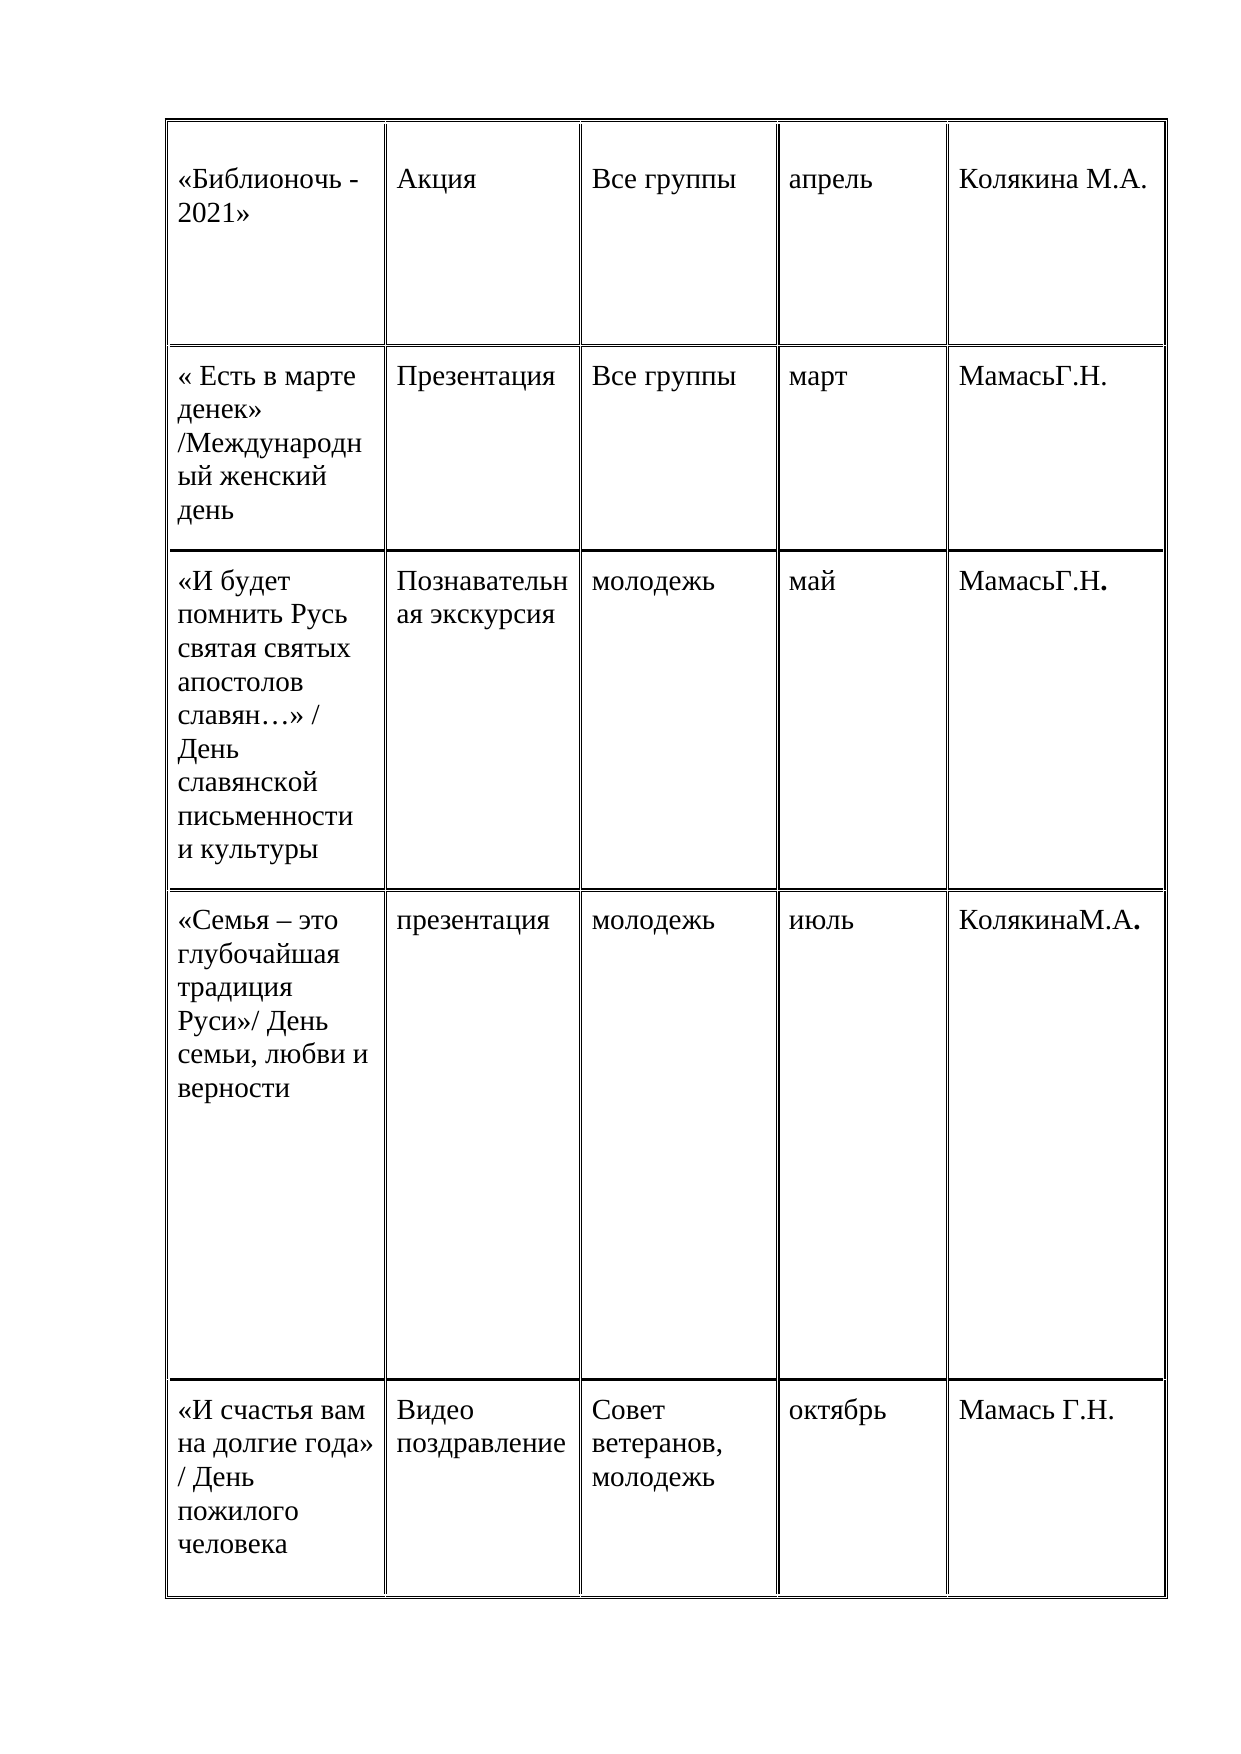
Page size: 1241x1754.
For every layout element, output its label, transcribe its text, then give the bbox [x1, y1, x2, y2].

table_cell Акция [386, 122, 581, 344]
table_cell МамасьГ.Н. [949, 549, 1164, 888]
table_cell Видео поздравление [386, 1381, 581, 1596]
table_cell «Семья – это глубочайшая традиция Руси»/ День семьи, любви и верности [168, 888, 384, 1378]
table_cell Мамась Г.Н. [948, 1378, 1166, 1596]
table_cell Познавательная экскурсия [387, 552, 579, 888]
table_cell Презентация [387, 347, 579, 549]
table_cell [166, 1378, 386, 1596]
table_cell апрель [778, 122, 947, 344]
table_cell МамасьГ.Н. [948, 344, 1166, 549]
table_cell презентация [387, 892, 579, 1378]
table_cell молодежь [582, 552, 776, 888]
table_cell молодежь [582, 892, 776, 1378]
table_cell май [780, 552, 946, 888]
table_cell « Есть в марте денек» /Международный женский день [166, 344, 386, 549]
table_cell октябрь [778, 1381, 947, 1596]
table_cell Колякина М.А. [948, 122, 1164, 344]
table_cell март [780, 347, 946, 549]
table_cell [581, 1378, 778, 1596]
table_cell «И будет помнить Русь святая святых апостолов славян…» / День славянской письменности и культуры [168, 549, 384, 888]
table_cell «Библионочь -2021» [168, 122, 386, 344]
table_cell Все группы [582, 347, 776, 549]
table_cell июль [780, 892, 946, 1378]
table_cell КолякинаМ.А. [949, 888, 1165, 1378]
table_cell Все группы [581, 120, 778, 344]
